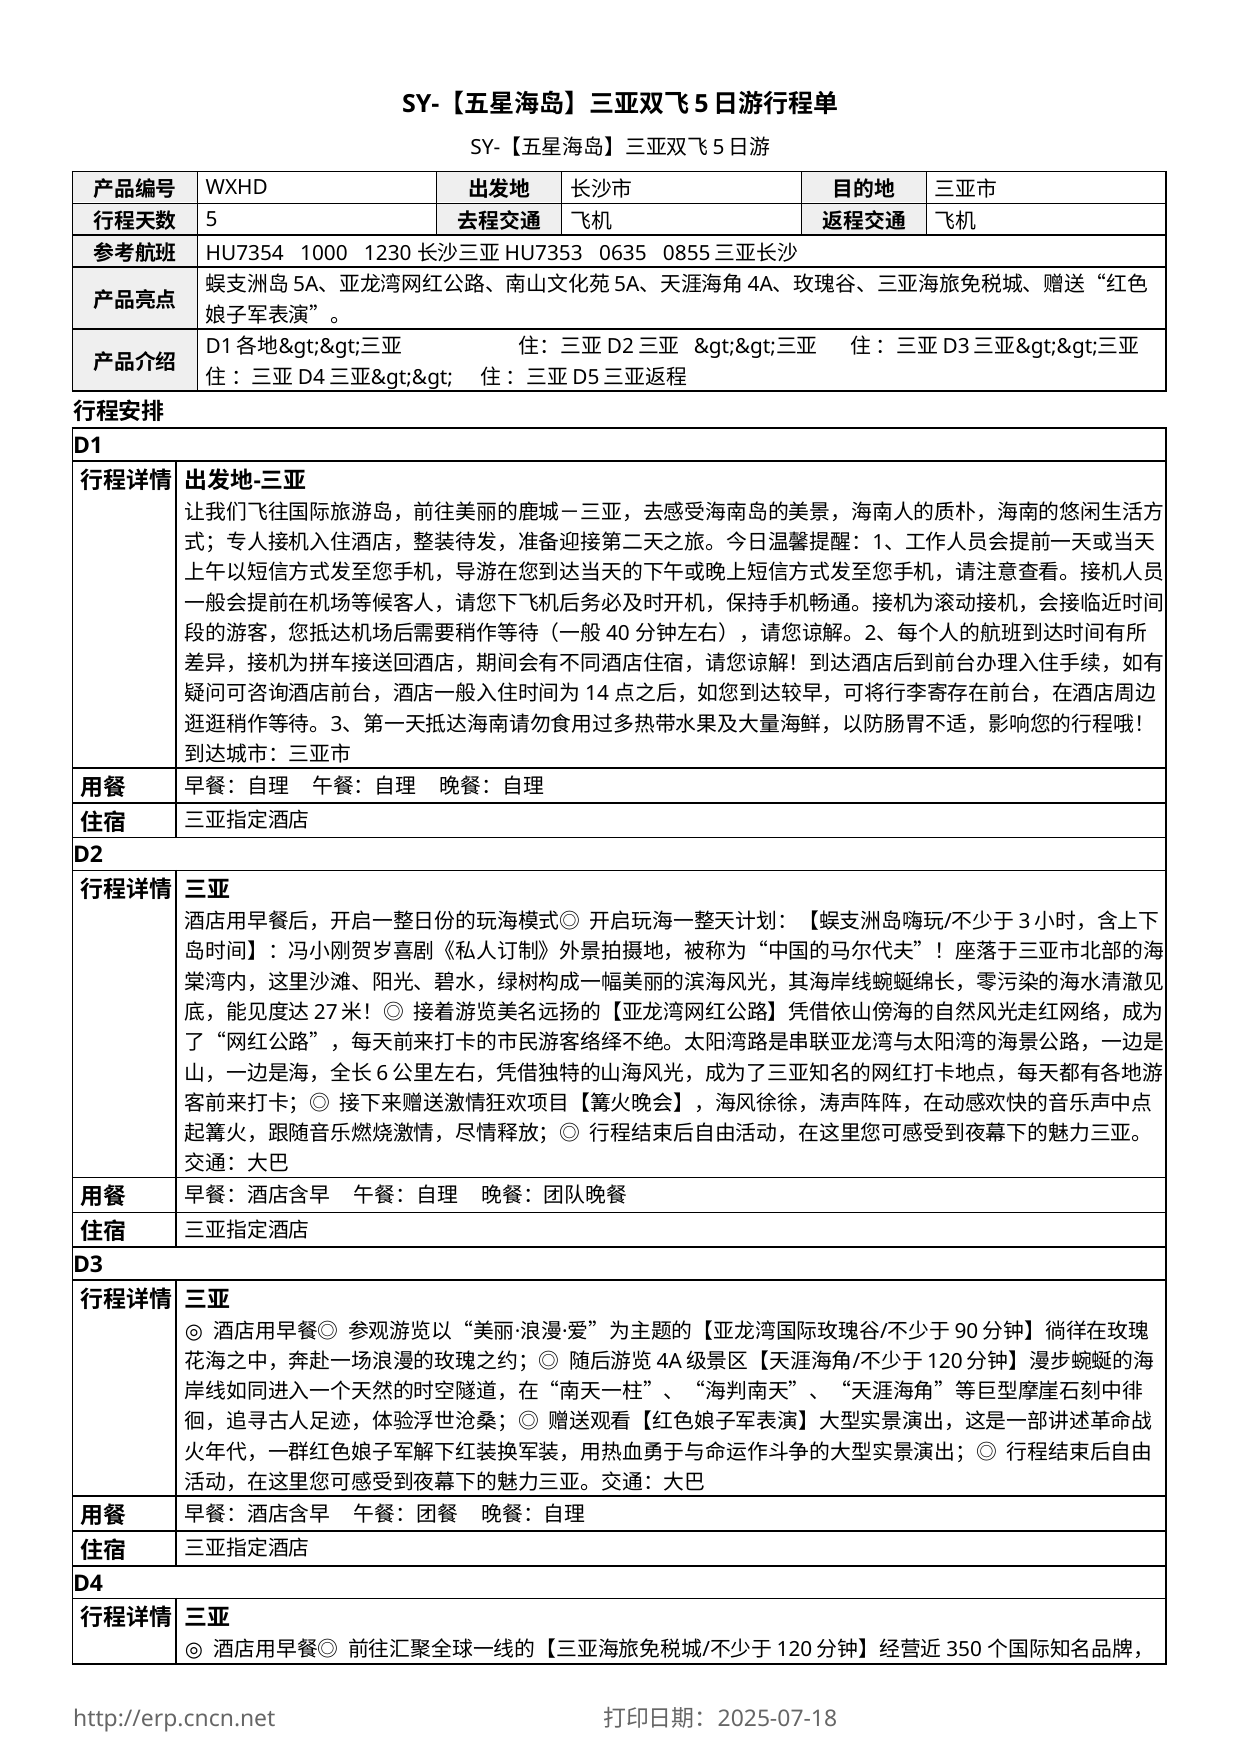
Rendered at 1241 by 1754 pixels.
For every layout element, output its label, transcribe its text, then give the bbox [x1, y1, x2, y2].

table_cell 三亚指定酒店 [177, 1532, 1165, 1565]
table_cell 返程交通 [802, 204, 926, 234]
table_cell D4 [73, 1567, 1165, 1598]
table_header 目的地 [802, 172, 926, 202]
table_cell 出发地-三亚 让我们飞往国际旅游岛，前往美丽的鹿城－三亚，去感受海南岛的美景，海南人的质朴，海南的悠闲生活方式； [177, 462, 1165, 767]
table_cell 用餐 [73, 769, 175, 802]
table_header 产品编号 [73, 172, 197, 202]
table_cell 行程天数 [73, 204, 197, 234]
table_cell 行程详情 [73, 871, 175, 1177]
table_cell HU7354 1000 1230 长沙三亚 [198, 236, 1165, 266]
table_cell 蜈支洲岛5A、亚龙湾网红公路、南山文化苑5A、天涯海角4A、玫瑰谷、三亚海旅免税城、赠送“红色娘子军表演”。 [198, 268, 1165, 328]
table_cell 用餐 [73, 1497, 175, 1530]
table_cell 5 [198, 204, 436, 234]
text 行程安排 [73, 393, 1167, 426]
table_cell 住宿 [73, 804, 175, 837]
table_cell 早餐：酒店含早 午餐：团餐 晚餐：自理 [177, 1497, 1165, 1530]
table_cell D2 [73, 838, 1165, 870]
table_cell 去程交通 [437, 204, 561, 234]
table_header 三亚市 [927, 172, 1165, 202]
text SY-【五星海岛】三亚双飞5日游 [73, 130, 1167, 160]
table_cell D3 [73, 1248, 1165, 1279]
table_cell 行程详情 [73, 1281, 175, 1495]
table_cell 三亚 酒店用早餐后，开启一整日份的玩海模式 [177, 871, 1165, 1177]
table_cell 产品亮点 [73, 268, 197, 328]
table_header 出发地 [437, 172, 561, 202]
table_header WXHD [198, 172, 436, 202]
table_cell 三亚指定酒店 [177, 804, 1165, 837]
table_cell 飞机 [927, 204, 1165, 234]
table_cell 飞机 [562, 204, 801, 234]
table_header 长沙市 [562, 172, 801, 202]
table_cell 住宿 [73, 1532, 175, 1565]
table_cell 三亚指定酒店 [177, 1213, 1165, 1246]
table_cell 三亚 ◎ 酒店用早餐 [177, 1281, 1165, 1495]
table_cell 参考航班 [73, 236, 197, 266]
table_cell 行程详情 [73, 1599, 175, 1663]
text SY-【五星海岛】三亚双飞5日游行程单 [73, 83, 1167, 119]
table_cell 产品介绍 [73, 330, 197, 390]
table_cell 三亚 ◎ 酒店用早餐 [177, 1599, 1165, 1663]
table_header D1 [73, 429, 1165, 460]
table_cell 早餐：自理 午餐：自理 晚餐：自理 [177, 769, 1165, 802]
table_cell 早餐：酒店含早 午餐：自理 晚餐：团队晚餐 [177, 1178, 1165, 1211]
table_cell 用餐 [73, 1178, 175, 1211]
table_cell D1各地&gt;&gt;三亚 住：三亚 [198, 330, 1165, 390]
table_cell 行程详情 [73, 462, 175, 767]
table_cell 住宿 [73, 1213, 175, 1246]
